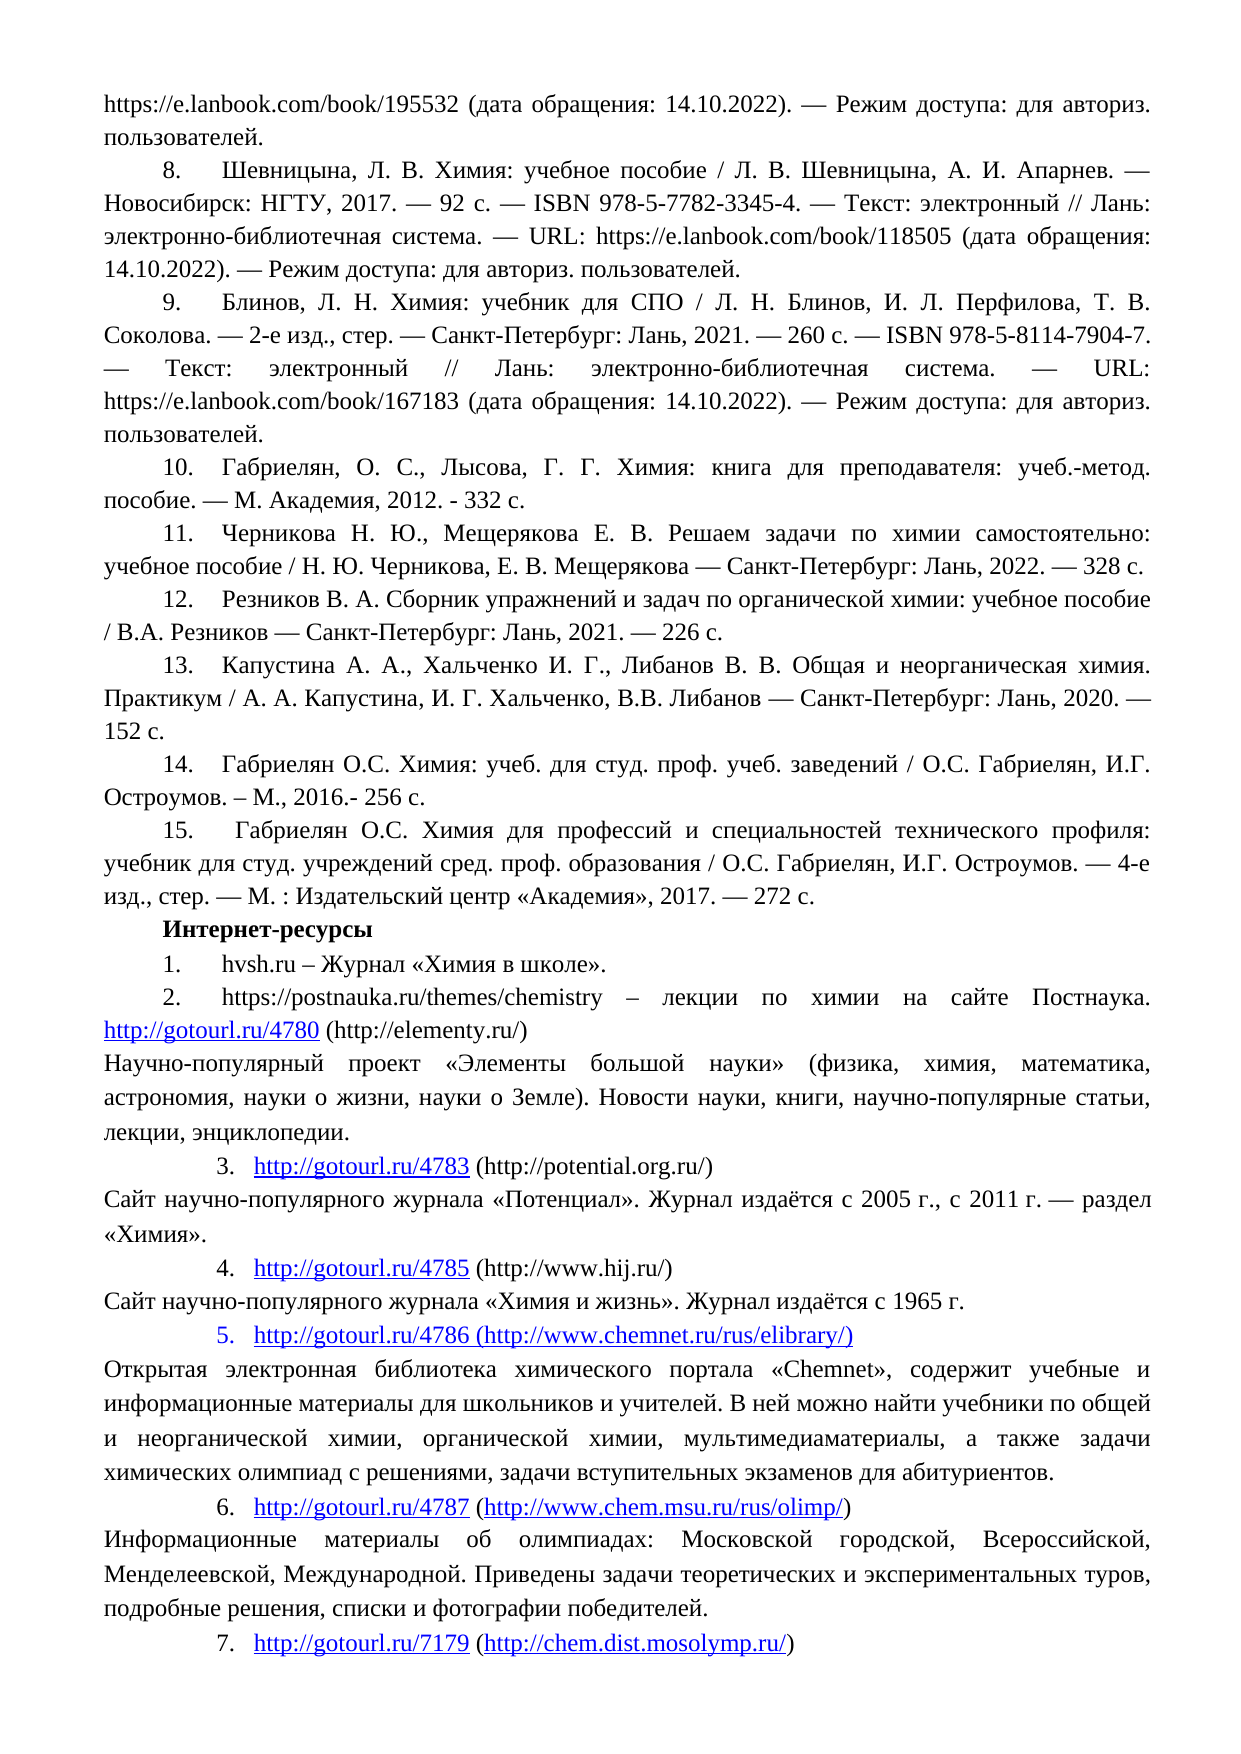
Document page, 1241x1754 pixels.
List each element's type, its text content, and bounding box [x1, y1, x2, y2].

list https://postnauka.ru/themes/chemistry – лекции по химии на сайте Постнаука. http://gotourl.ru/4780 (http://elementy.ru/) [103, 982, 1152, 1043]
list http://gotourl.ru/7179 (http://chem.dist.mosolymp.ru/) [216, 1628, 1152, 1657]
text Научно-популярный проект «Элементы большой науки» (физика, химия, математика, астрономия, науки о жизни, науки о Земле). Новости науки, книги, научно-популярные статьи, лекции, энциклопедии. [103, 1048, 1152, 1145]
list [103, 89, 1152, 150]
list http://gotourl.ru/4785 (http://www.hij.ru/) [216, 1253, 1152, 1282]
list Черникова Н. Ю., Мещерякова Е. В. Решаем задачи по химии самостоятельно: учебное пособие / Н. Ю. Черникова, Е. В. Мещерякова — Санкт-Петербург: Лань, 2022. — 328 с. [103, 518, 1152, 580]
text Сайт научно-популярного журнала «Потенциал». Журнал издаётся с 2005 г., с 2011 г. — раздел «Химия». [103, 1184, 1152, 1247]
list hvsh.ru – Журнал «Химия в школе». [103, 949, 1152, 977]
list Блинов, Л. Н. Химия: учебник для СПО / Л. Н. Блинов, И. Л. Перфилова, Т. В. Соколова. — 2-е изд., стер. — Санкт-Петербург: Лань, 2021. — 260 с. — ISBN 978-5-8114-7904-7. — Текст: электронный // Лань: электронно-библиотечная система. — URL: https://e.lanbook.com/book/167183 (дата обращения: 14.10.2022). — Режим доступа: для авториз. пользователей. [103, 287, 1152, 448]
list Капустина А. А., Хальченко И. Г., Либанов В. В. Общая и неорганическая химия. Практикум / А. А. Капустина, И. Г. Хальченко, В.В. Либанов — Санкт-Петербург: Лань, 2020. — 152 с. [103, 650, 1152, 745]
text Сайт научно-популярного журнала «Химия и жизнь». Журнал издаётся с 1965 г. [103, 1286, 1152, 1315]
list http://gotourl.ru/4787 (http://www.chem.msu.ru/rus/olimp/) [216, 1492, 1152, 1520]
list Шевницына, Л. В. Химия: учебное пособие / Л. В. Шевницына, А. И. Апарнев. — Новосибирск: НГТУ, 2017. — 92 с. — ISBN 978-5-7782-3345-4. — Текст: электронный // Лань: электронно-библиотечная система. — URL: https://e.lanbook.com/book/118505 (дата обращения: 14.10.2022). — Режим доступа: для авториз. пользователей. [103, 155, 1152, 282]
list Резников В. А. Сборник упражнений и задач по органической химии: учебное пособие / В.А. Резников — Санкт-Петербург: Лань, 2021. — 226 с. [103, 584, 1152, 646]
list http://gotourl.ru/4786 (http://www.chemnet.ru/rus/elibrary/) [216, 1321, 1152, 1349]
list Габриелян О.С. Химия для профессий и специальностей технического профиля: учебник для студ. учреждений сред. проф. образования / О.С. Габриелян, И.Г. Остроумов. — 4-е изд., стер. — М. : Издательский центр «Академия», 2017. — 272 с. [103, 815, 1152, 910]
list Габриелян О.С. Химия: учеб. для студ. проф. учеб. заведений / О.С. Габриелян, И.Г. Остроумов. – М., 2016.- 256 с. [103, 749, 1152, 811]
list Габриелян, О. С., Лысова, Г. Г. Химия: книга для преподавателя: учеб.-метод. пособие. — М. Академия, 2012. - 332 с. [103, 452, 1152, 514]
text Информационные материалы об олимпиадах: Московской городской, Всероссийской, Менделеевской, Международной. Приведены задачи теоретических и экспериментальных туров, подробные решения, списки и фотографии победителей. [103, 1524, 1152, 1622]
list http://gotourl.ru/4783 (http://potential.org.ru/) [216, 1151, 1152, 1180]
text Интернет-ресурсы [103, 914, 1152, 943]
text Открытая электронная библиотека химического портала «Chemnet», содержит учебные и информационные материалы для школьников и учителей. В ней можно найти учебники по общей и неорганической химии, органической химии, мультимедиаматериалы, а также задачи химических олимпиад с решениями, задачи вступительных экзаменов для абитуриентов. [103, 1354, 1152, 1486]
